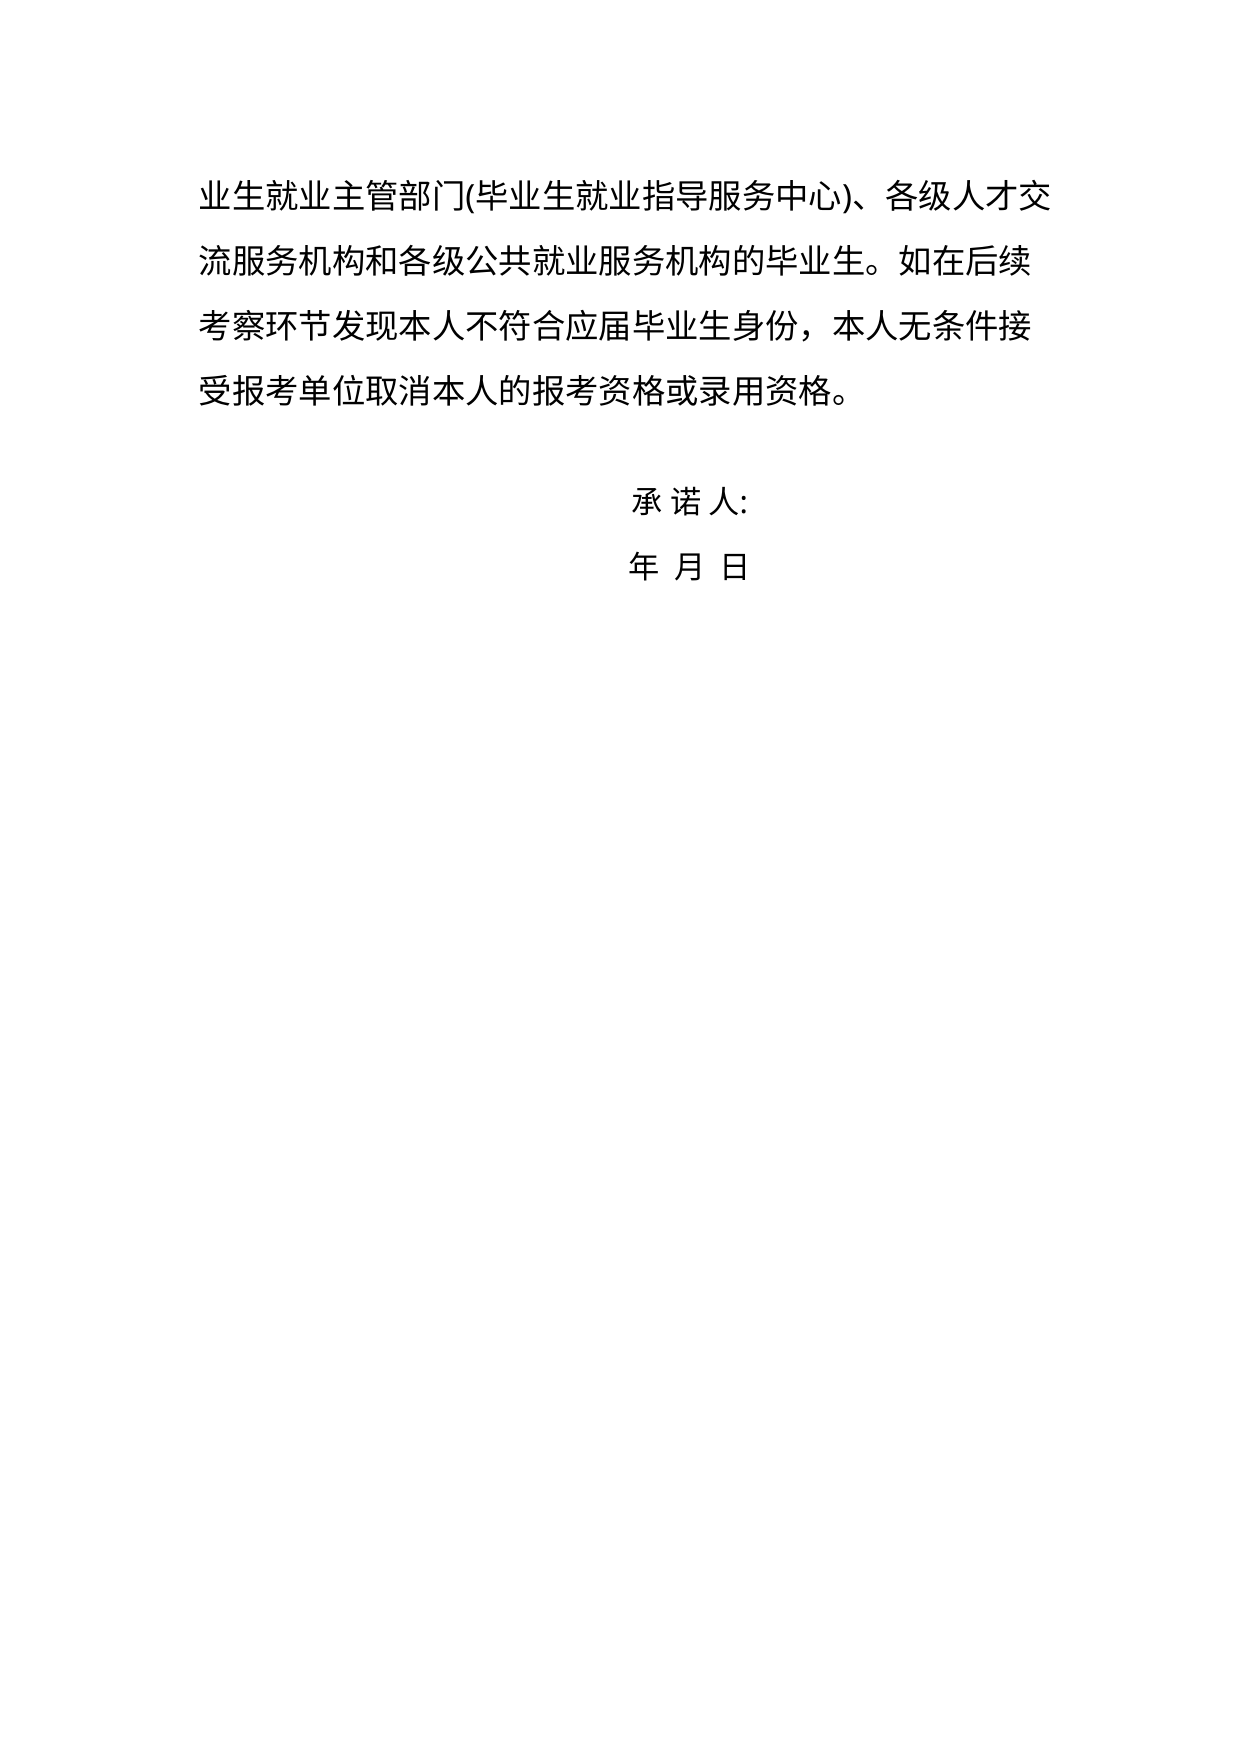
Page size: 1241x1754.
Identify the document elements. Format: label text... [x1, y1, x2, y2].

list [198, 162, 1053, 422]
text 年 月 日 [198, 532, 1053, 597]
text 承 诺 人: [198, 467, 1053, 532]
